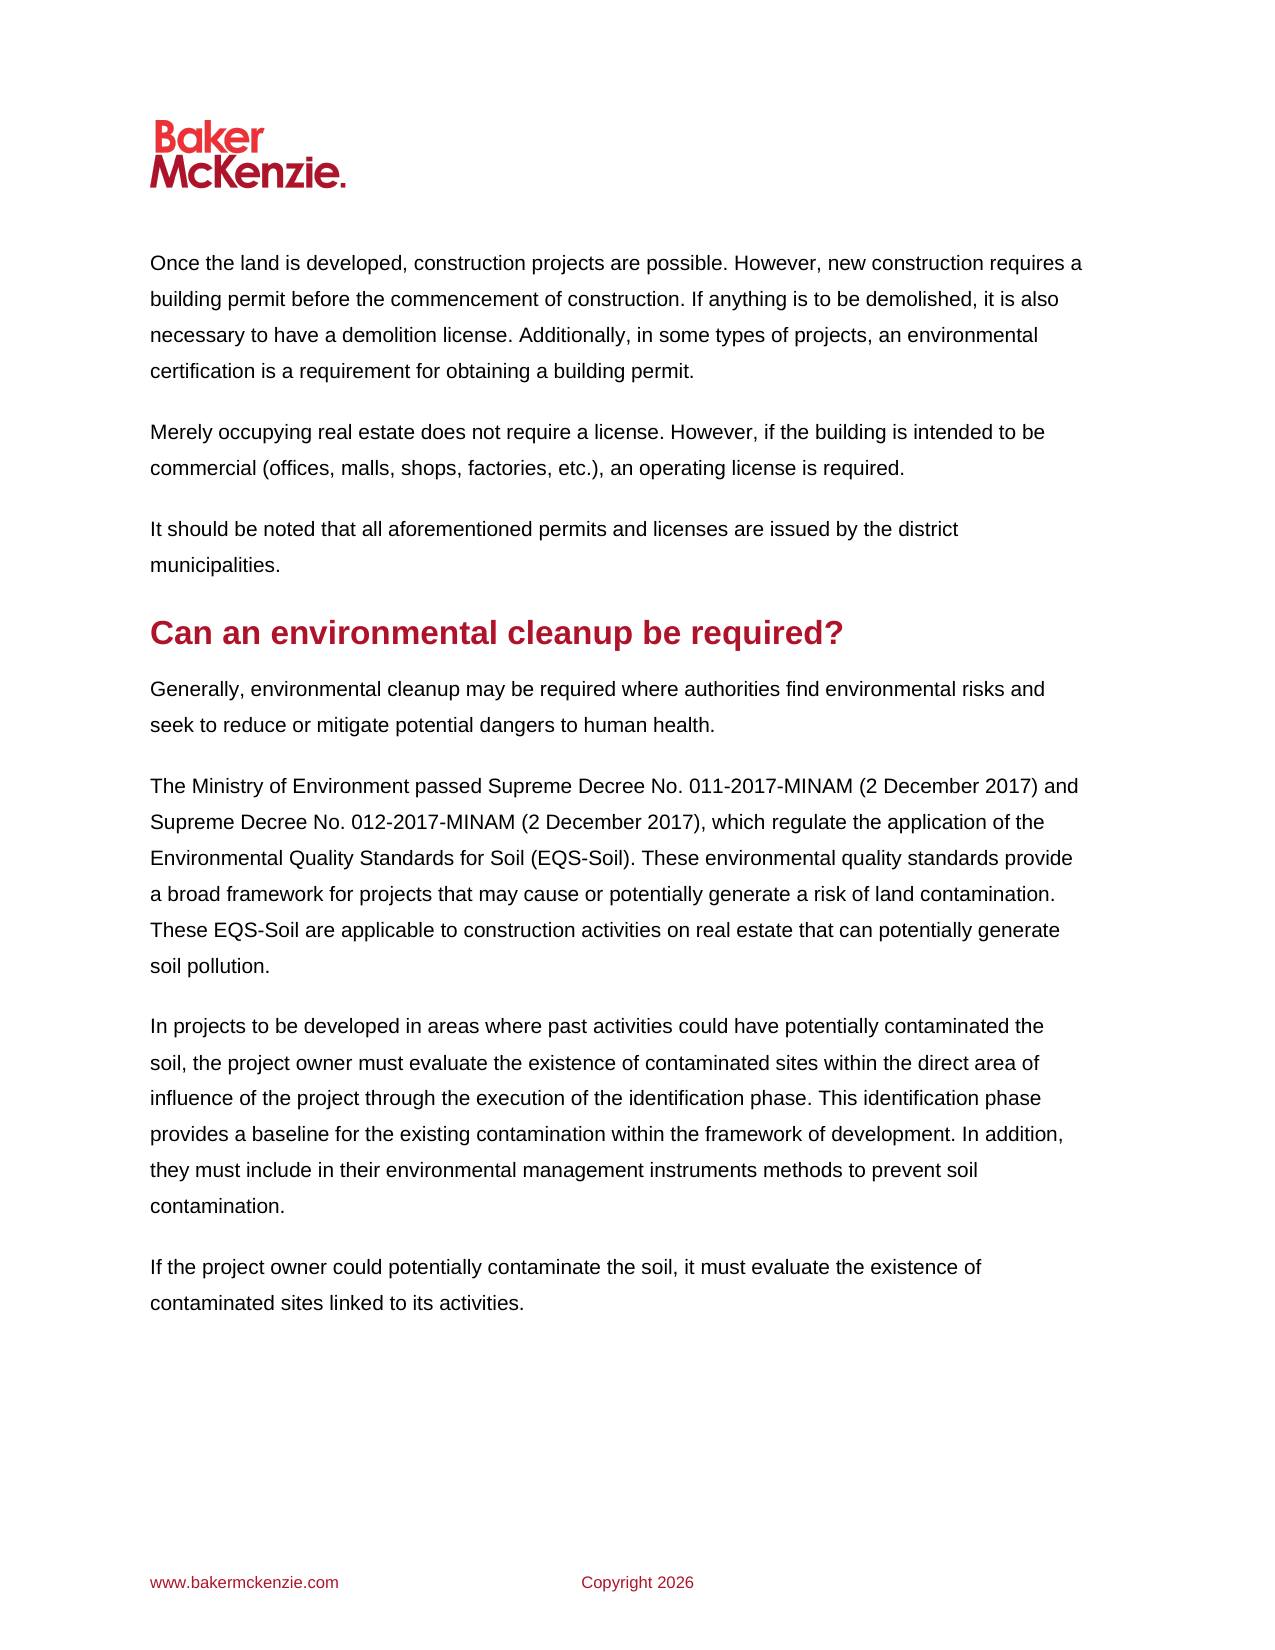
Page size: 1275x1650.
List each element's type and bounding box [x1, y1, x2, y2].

picture [150, 120, 346, 189]
